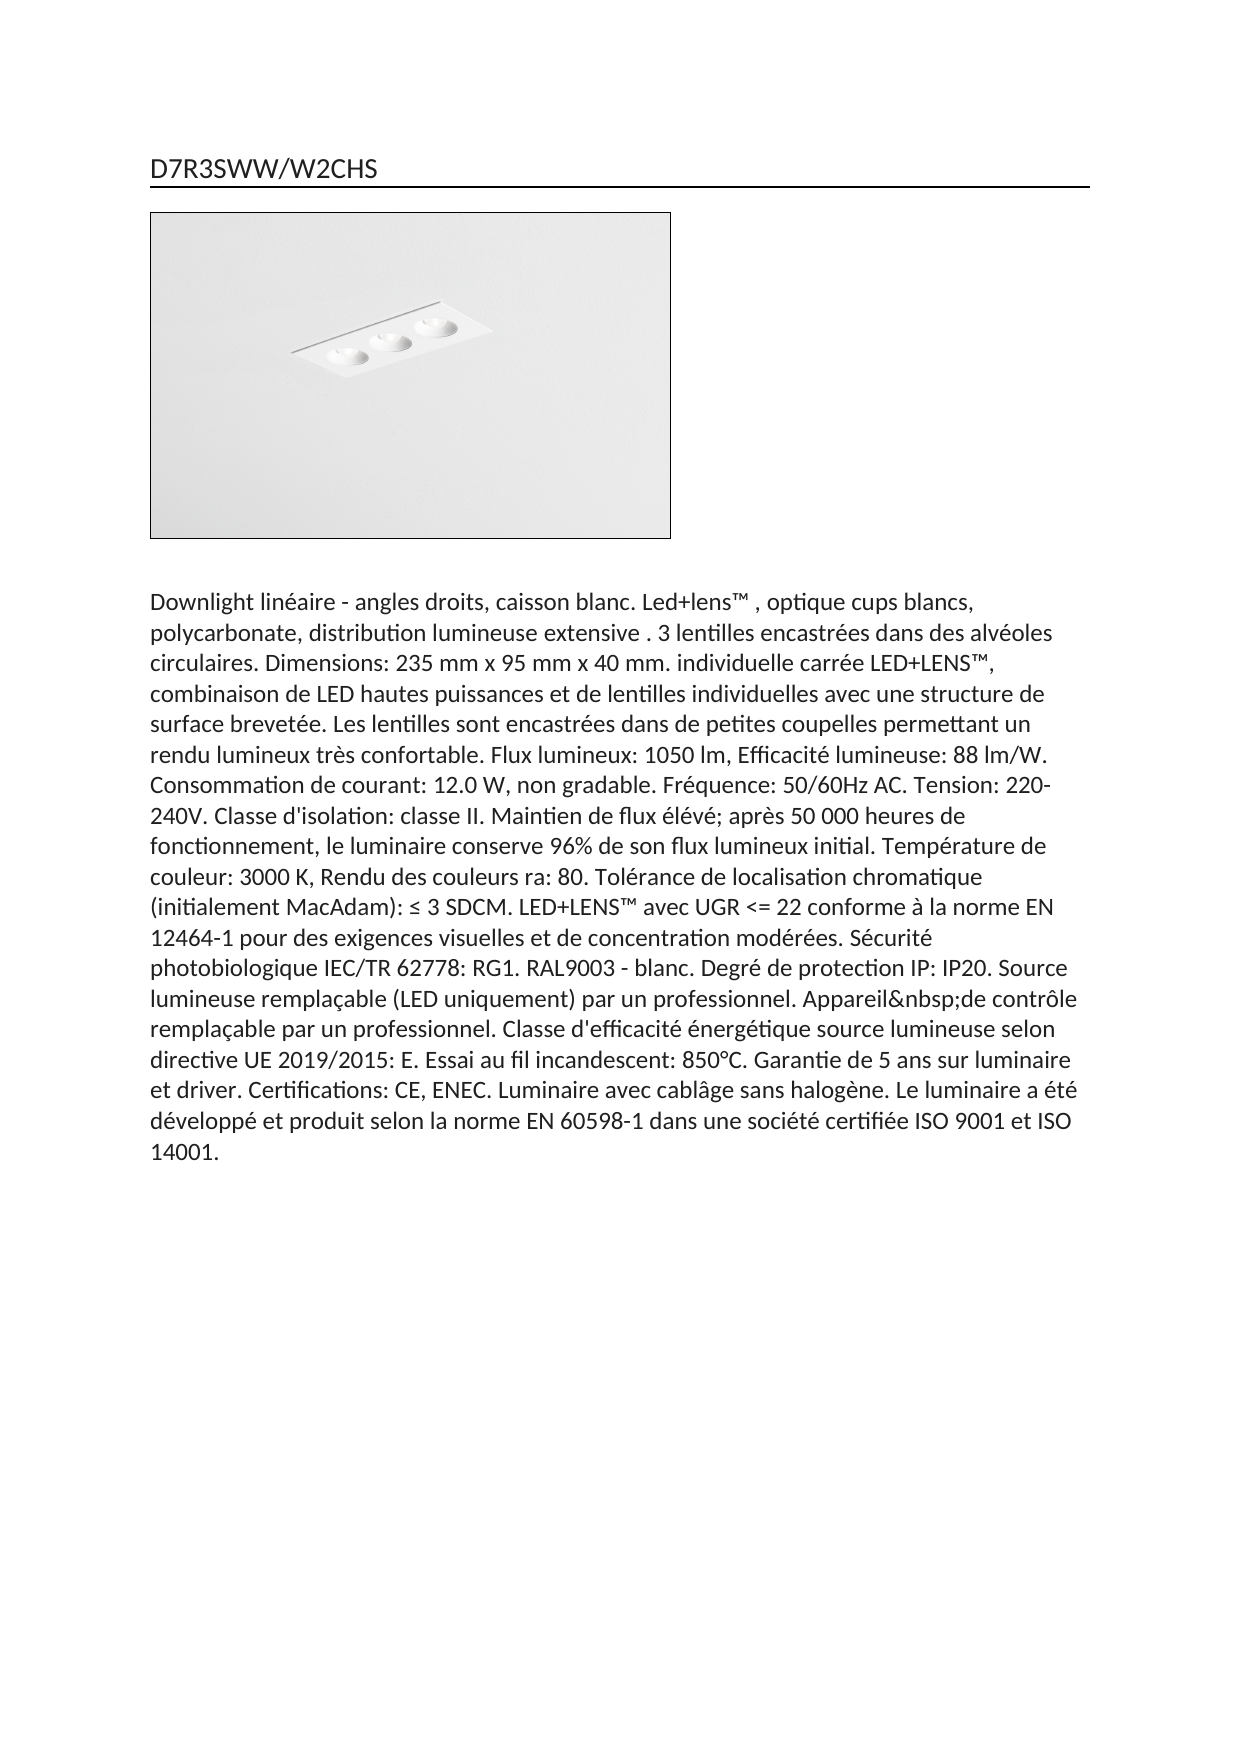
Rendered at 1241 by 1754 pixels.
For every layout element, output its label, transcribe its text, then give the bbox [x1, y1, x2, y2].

picture [151, 213, 670, 538]
text Downlight linéaire - angles droits, caisson blanc. Led+lens™ , optique cups blancs, polycarbonate, distribution lumineuse extensive . 3 lentilles encastrées dans des alvéoles circulaires. Dimensions: 235 mm x 95 mm x 40 mm. individuelle carrée LED+LENS™, combinaison de LED hautes puissances et de lentilles individuelles avec une structure de surface brevetée. Les lentilles sont encastrées dans de petites coupelles permettant un rendu lumineux très confortable. Flux lumineux: 1050 lm, Efficacité lumineuse: 88 lm/W. Consommation de courant: 12.0 W, non gradable. Fréquence: 50/60Hz AC. Tension: 220-240V. Classe d'isolation: classe II. Maintien de flux élévé; après 50 000 heures de fonctionnement, le luminaire conserve 96% de son flux lumineux initial. Température de couleur: 3000 K, Rendu des couleurs ra: 80. Tolérance de localisation chromatique (initialement MacAdam): ≤ 3 SDCM. LED+LENS™ avec UGR <= 22 conforme à la norme EN 12464-1 pour des exigences visuelles et de concentration modérées. Sécurité photobiologique IEC/TR 62778: RG1. RAL9003 - blanc. Degré de protection IP: IP20. Source lumineuse remplaçable (LED uniquement) par un professionnel. Appareil&nbsp;de contrôle remplaçable par un professionnel. Classe d'efficacité énergétique source lumineuse selon directive UE 2019/2015: E. Essai au fil incandescent: 850°C. Garantie de 5 ans sur luminaire et driver. Certifications: CE, ENEC. Luminaire avec cablâge sans halogène. Le luminaire a été développé et produit selon la norme EN 60598-1 dans une société certifiée ISO 9001 et ISO 14001. [150, 586, 1090, 1166]
text D7R3SWW/W2CHS [150, 150, 1090, 186]
